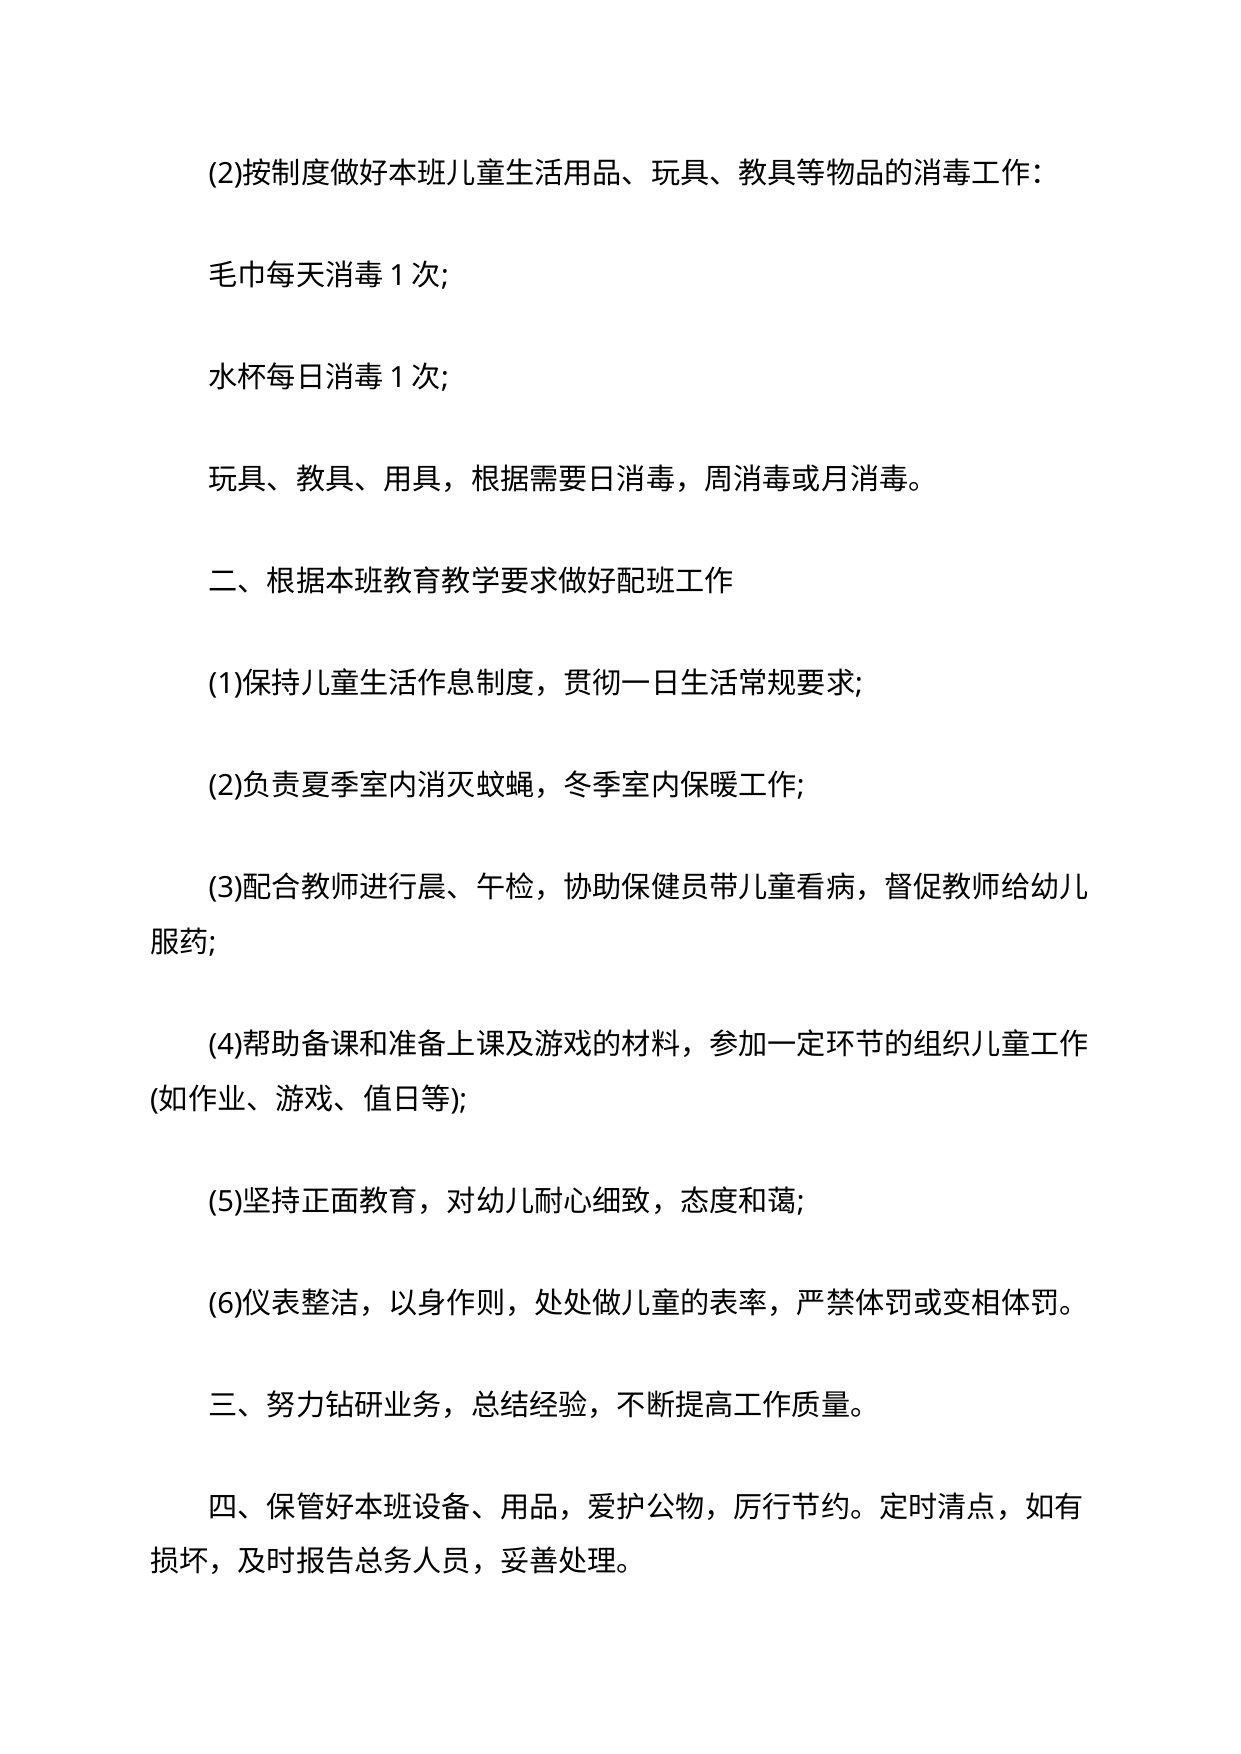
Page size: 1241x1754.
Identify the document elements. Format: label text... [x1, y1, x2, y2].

text (6)仪表整洁，以身作则，处处做儿童的表率，严禁体罚或变相体罚。 [150, 1279, 1090, 1322]
text 四、保管好本班设备、用品，爱护公物，厉行节约。定时清点，如有损坏，及时报告总务人员，妥善处理。 [150, 1483, 1090, 1580]
text 玩具、教具、用具，根据需要日消毒，周消毒或月消毒。 [150, 456, 1090, 498]
text (1)保持儿童生活作息制度，贯彻一日生活常规要求; [150, 659, 1090, 702]
text 三、努力钻研业务，总结经验，不断提高工作质量。 [150, 1381, 1090, 1424]
text (5)坚持正面教育，对幼儿耐心细致，态度和蔼; [150, 1177, 1090, 1220]
text (4)帮助备课和准备上课及游戏的材料，参加一定环节的组织儿童工作(如作业、游戏、值日等); [150, 1020, 1090, 1118]
text 毛巾每天消毒1次; [150, 252, 1090, 294]
text (3)配合教师进行晨、午检，协助保健员带儿童看病，督促教师给幼儿服药; [150, 863, 1090, 961]
text (2)负责夏季室内消灭蚊蝇，冬季室内保暖工作; [150, 761, 1090, 804]
text (2)按制度做好本班儿童生活用品、玩具、教具等物品的消毒工作： [150, 150, 1090, 192]
text 二、根据本班教育教学要求做好配班工作 [150, 558, 1090, 600]
text 水杯每日消毒1次; [150, 354, 1090, 396]
